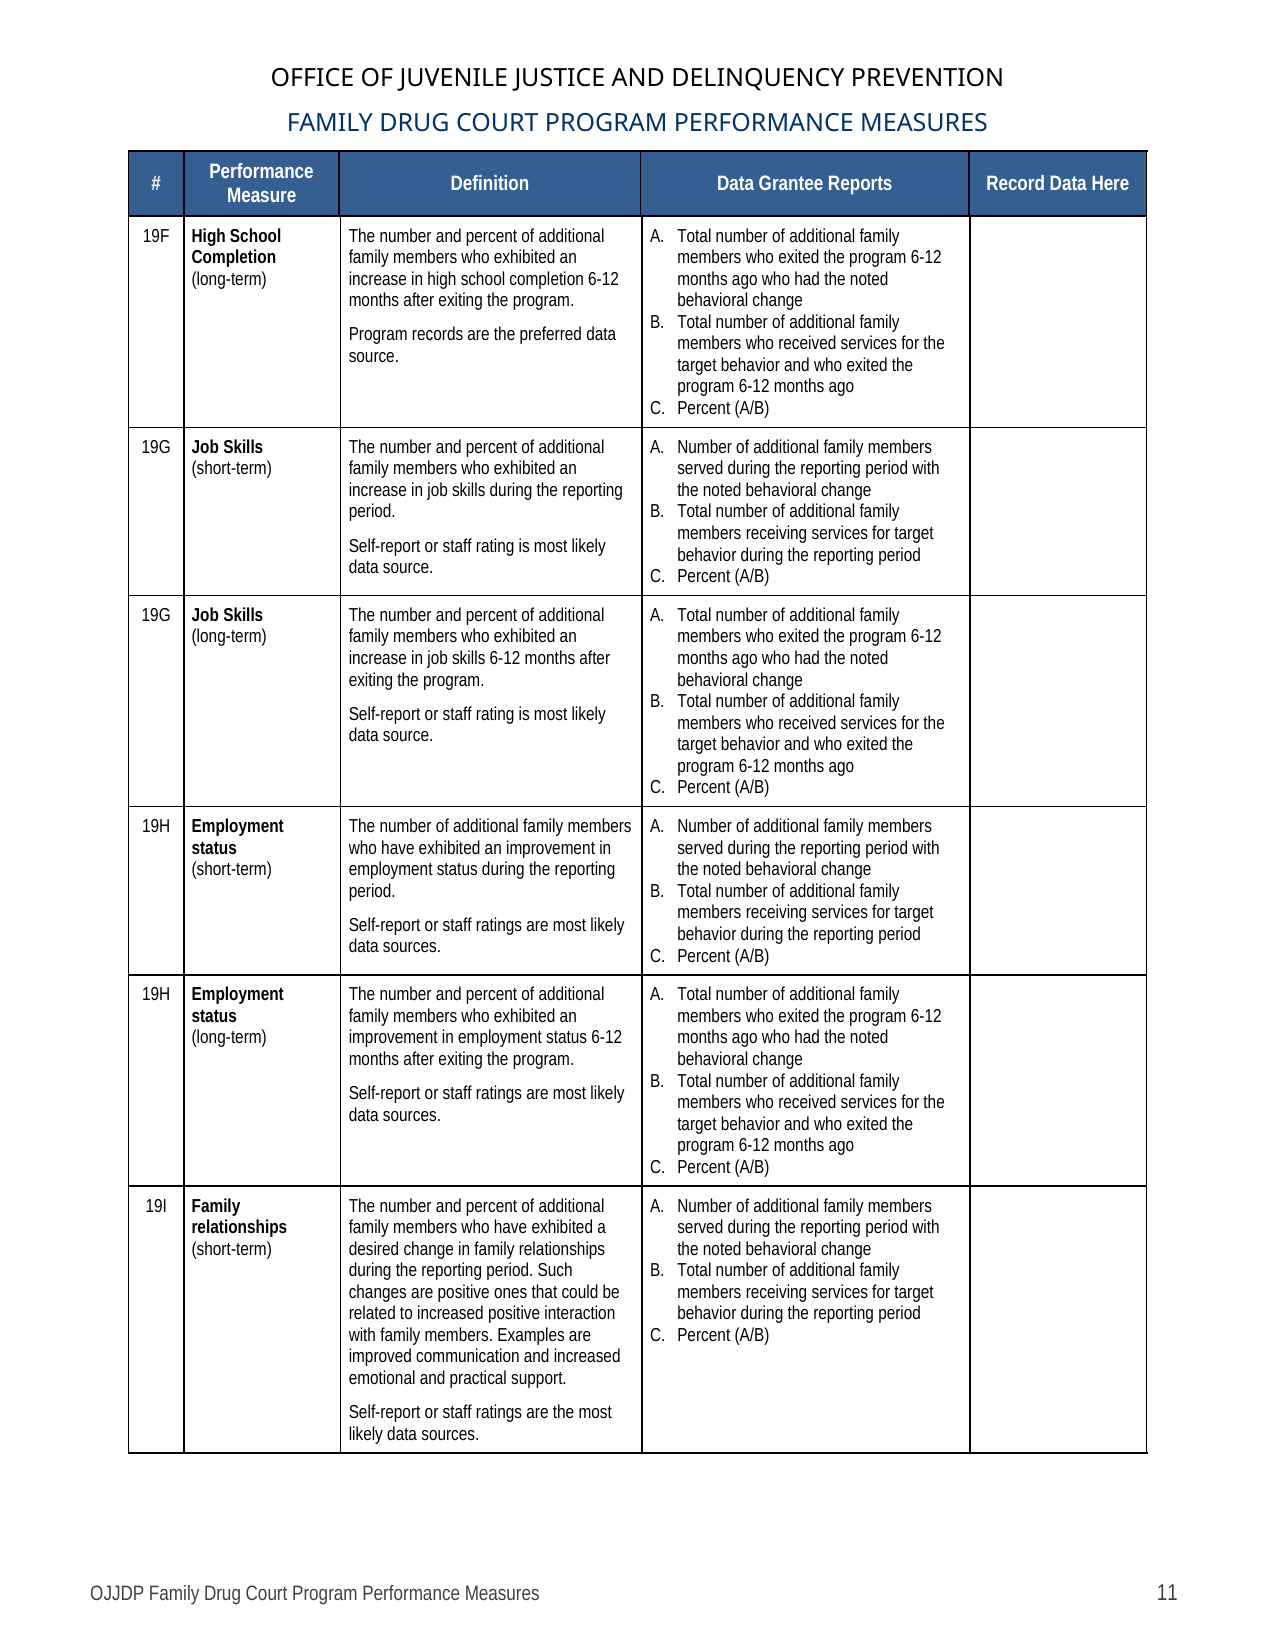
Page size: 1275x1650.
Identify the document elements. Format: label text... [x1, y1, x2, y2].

table_cell 19I [129, 1187, 183, 1452]
table_cell The number and percent of additional family members who exhibited an improvement in employment status 6-12 months after exiting the program. Self-report or staff ratings are most likely data sources. [341, 976, 641, 1185]
table_header # [129, 152, 183, 215]
table_cell 19G [129, 428, 183, 594]
table_cell Job Skills (long-term) [185, 596, 340, 806]
table_cell The number and percent of additional family members who exhibited an increase in job skills during the reporting period. Self-report or staff rating is most likely data source. [341, 428, 641, 594]
table_cell High School Completion (long-term) [185, 217, 340, 426]
table_cell The number and percent of additional family members who have exhibited a desired change in family relationships during the reporting period. Such changes are positive ones that could be related to increased positive interaction with family members. Examples are improved communication and increased emotional and practical support. Self-report or staff ratings are the most likely data sources. [341, 1187, 641, 1452]
table_cell [971, 428, 1146, 594]
table_cell [971, 807, 1146, 974]
table_cell The number and percent of additional family members who exhibited an increase in job skills 6-12 months after exiting the program. Self-report or staff rating is most likely data source. [341, 596, 641, 806]
table_cell 19H [129, 807, 183, 974]
table_cell Job Skills (short-term) [185, 428, 340, 594]
table_cell [971, 596, 1146, 806]
table_cell [971, 976, 1146, 1185]
table_header Record Data Here [970, 152, 1146, 215]
table_cell 19F [129, 217, 183, 426]
table_cell The number and percent of additional family members who exhibited an increase in high school completion 6-12 months after exiting the program. Program records are the preferred data source. [341, 217, 641, 426]
table_cell 19H [129, 976, 183, 1185]
table_cell Family relationships (short-term) [185, 1187, 340, 1452]
table_cell The number of additional family members who have exhibited an improvement in employment status during the reporting period. Self-report or staff ratings are most likely data sources. [341, 807, 641, 974]
table_header Definition [340, 152, 640, 215]
table_header Data Grantee Reports [641, 152, 968, 215]
table_cell Employment status (short-term) [185, 807, 340, 974]
table_cell [971, 217, 1146, 426]
table_cell 19G [129, 596, 183, 806]
table_cell [971, 1187, 1146, 1452]
table_cell Employment status (long-term) [185, 976, 340, 1185]
table_header Performance Measure [185, 152, 338, 215]
